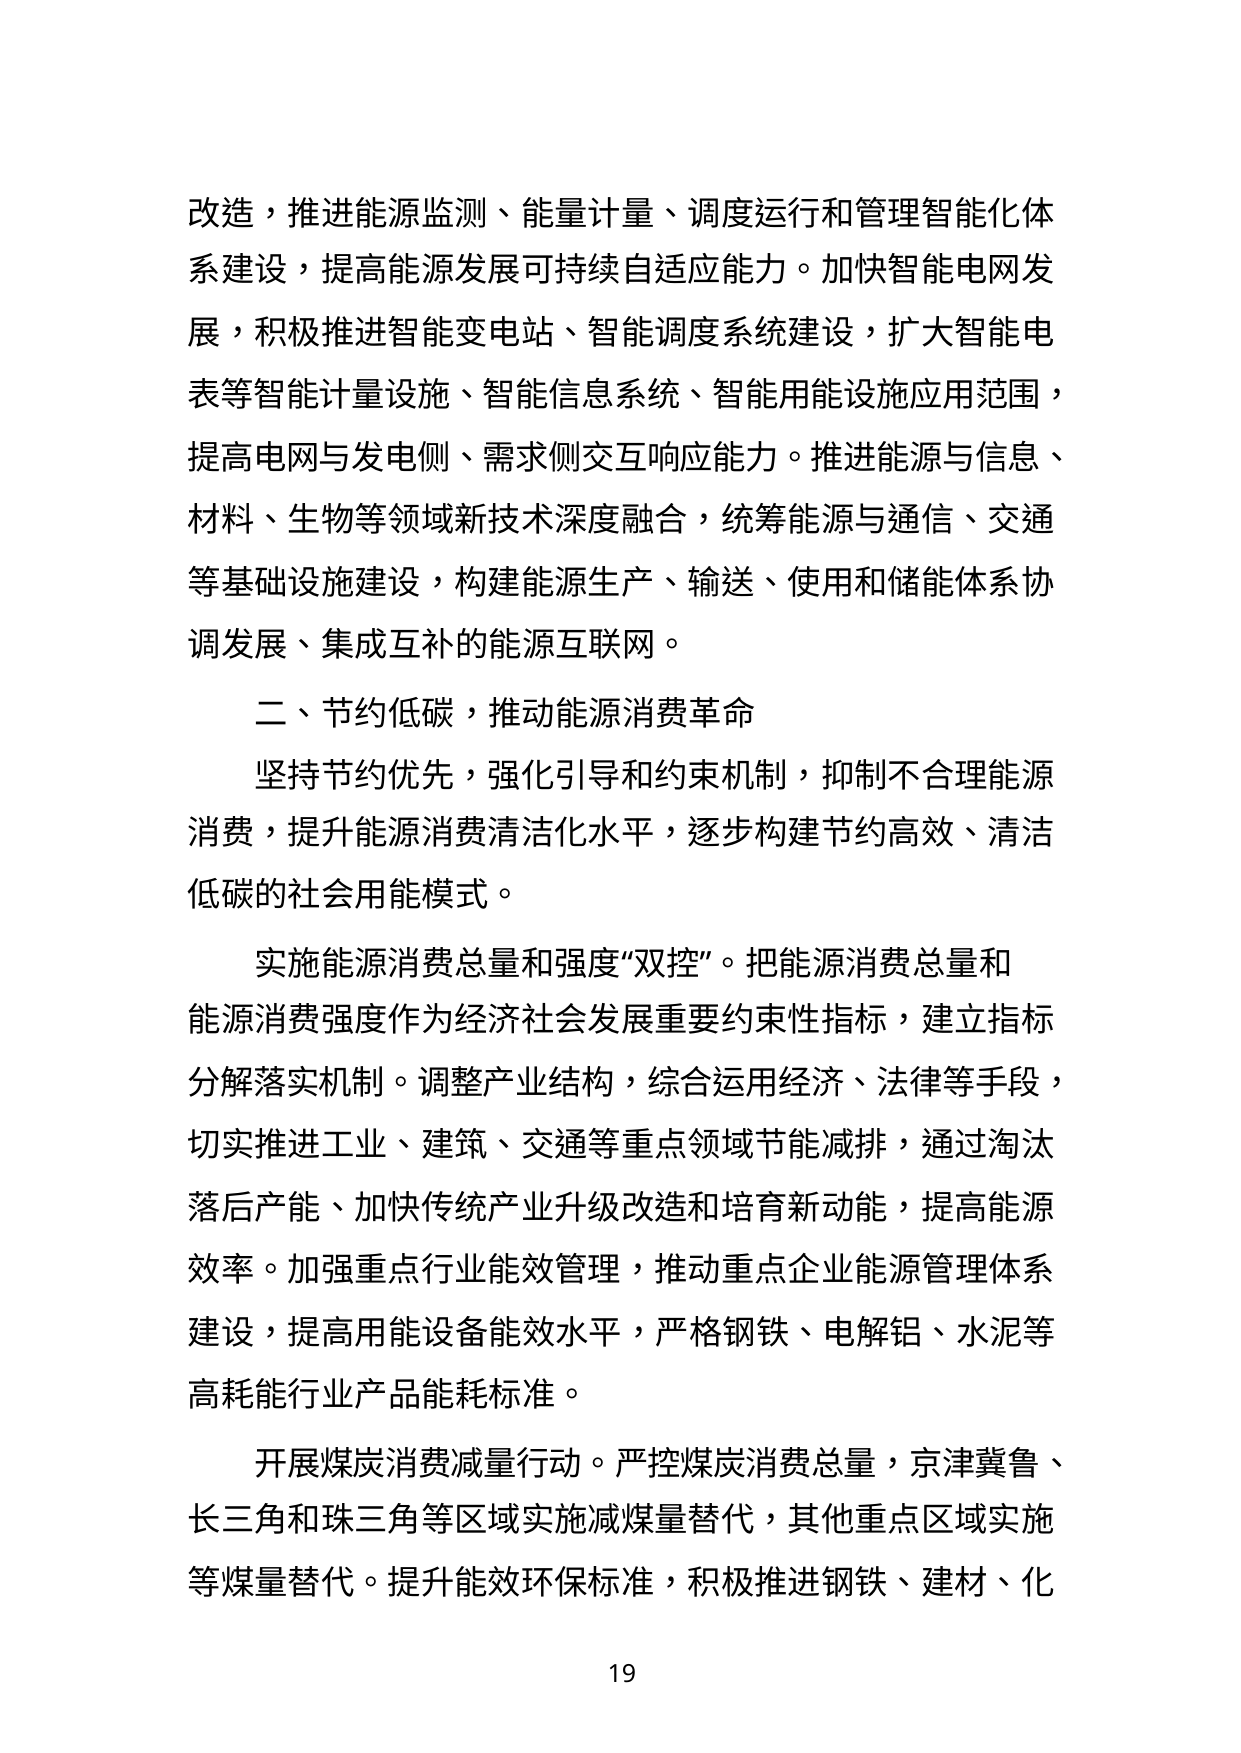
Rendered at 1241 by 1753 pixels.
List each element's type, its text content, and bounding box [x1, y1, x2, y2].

text 展，积极推进智能变电站、智能调度系统建设，扩大智能电 [187, 294, 1219, 357]
text 二、节约低碳，推动能源消费革命 [254, 699, 829, 732]
text 长三角和珠三角等区域实施减煤量替代，其他重点区域实施 [187, 1482, 1202, 1544]
text 建设，提高用能设备能效水平，严格钢铁、电解铝、水泥等 [187, 1294, 1219, 1357]
text 材料、生物等领域新技术深度融合，统筹能源与通信、交通 [187, 482, 1219, 544]
text 分解落实机制。调整产业结构，综合运用经济、法律等手段， [187, 1044, 1219, 1107]
text 消费，提升能源消费清洁化水平，逐步构建节约高效、清洁 [187, 794, 1182, 857]
text 高耗能行业产品能耗标准。 [187, 1357, 1219, 1419]
text 效率。加强重点行业能效管理，推动重点企业能源管理体系 [187, 1232, 1219, 1294]
text 等煤量替代。提升能效环保标准，积极推进钢铁、建材、化 [187, 1544, 1202, 1607]
text 等基础设施建设，构建能源生产、输送、使用和储能体系协 [187, 544, 1219, 607]
text 开展煤炭消费减量行动。严控煤炭消费总量，京津冀鲁、 [254, 1449, 1202, 1482]
text 系建设，提高能源发展可持续自适应能力。加快智能电网发 [187, 232, 1219, 294]
text 能源消费强度作为经济社会发展重要约束性指标，建立指标 [187, 982, 1219, 1044]
text 落后产能、加快传统产业升级改造和培育新动能，提高能源 [187, 1169, 1219, 1232]
text 切实推进工业、建筑、交通等重点领域节能减排，通过淘汰 [187, 1107, 1219, 1169]
text 坚持节约优先，强化引导和约束机制，抑制不合理能源 [254, 761, 1182, 794]
text 提高电网与发电侧、需求侧交互响应能力。推进能源与信息、 [187, 419, 1219, 482]
text 改造，推进能源监测、能量计量、调度运行和管理智能化体 [187, 199, 1219, 232]
text 实施能源消费总量和强度“双控”。把能源消费总量和 [254, 949, 1219, 982]
text 19 [607, 1662, 670, 1688]
text 低碳的社会用能模式。 [187, 857, 1182, 919]
text 调发展、集成互补的能源互联网。 [187, 607, 1219, 669]
text 表等智能计量设施、智能信息系统、智能用能设施应用范围， [187, 357, 1219, 419]
